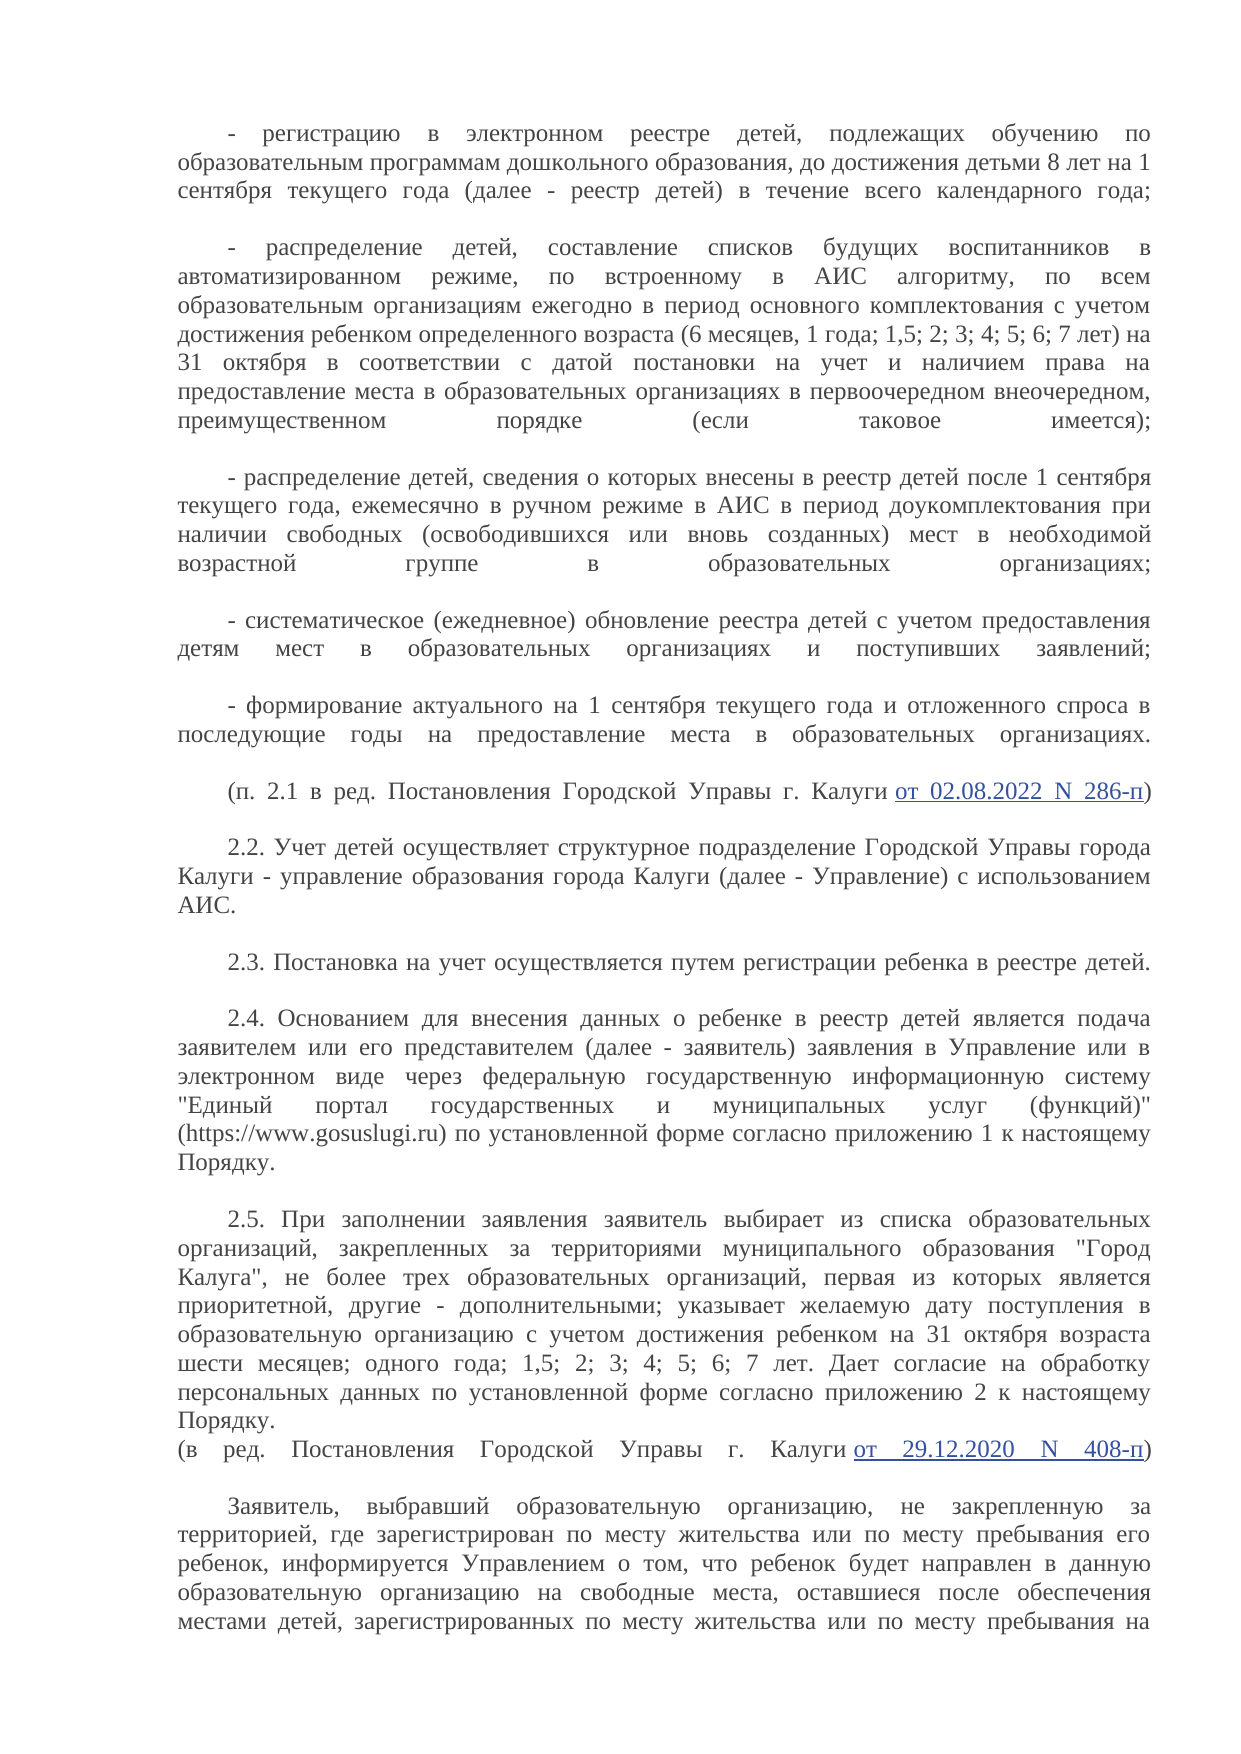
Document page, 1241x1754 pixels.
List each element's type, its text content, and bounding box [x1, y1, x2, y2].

text (п. 2.1 в ред. Постановления Городской Управы г. Калуги от 02.08.2022 N 286-п) [177, 776, 1152, 832]
text - систематическое (ежедневное) обновление реестра детей с учетом предоставления детям мест в образовательных организациях и поступивших заявлений; [177, 605, 1152, 690]
text 2.2. Учет детей осуществляет структурное подразделение Городской Управы города Калуги - управление образования города Калуги (далее - Управление) с использованием АИС. [177, 832, 1152, 947]
text 2.5. При заполнении заявления заявитель выбирает из списка образовательных организаций, закрепленных за территориями муниципального образования "Город Калуга", не более трех образовательных организаций, первая из которых является приоритетной, другие - дополнительными; указывает желаемую дату поступления в образовательную организацию с учетом достижения ребенком на 31 октября возраста шести месяцев; одного года; 1,5; 2; 3; 4; 5; 6; 7 лет. Дает согласие на обработку персональных данных по установленной форме согласно приложению 2 к настоящему Порядку. (в ред. Постановления Городской Управы г. Калуги от 29.12.2020 N 408-п) [177, 1204, 1152, 1491]
text 2.4. Основанием для внесения данных о ребенке в реестр детей является подача заявителем или его представителем (далее - заявитель) заявления в Управление или в электронном виде через федеральную государственную информационную систему "Единый портал государственных и муниципальных услуг (функций)" (https://www.gosuslugi.ru) по установленной форме согласно приложению 1 к настоящему Порядку. [177, 1003, 1152, 1204]
text - распределение детей, сведения о которых внесены в реестр детей после 1 сентября текущего года, ежемесячно в ручном режиме в АИС в период доукомплектования при наличии свободных (освободившихся или вновь созданных) мест в необходимой возрастной группе в образовательных организациях; [177, 462, 1152, 605]
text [177, 1491, 1152, 1634]
text - регистрацию в электронном реестре детей, подлежащих обучению по образовательным программам дошкольного образования, до достижения детьми 8 лет на 1 сентября текущего года (далее - реестр детей) в течение всего календарного года; [177, 118, 1152, 232]
text - формирование актуального на 1 сентября текущего года и отложенного спроса в последующие годы на предоставление места в образовательных организациях. [177, 690, 1152, 776]
text 2.3. Постановка на учет осуществляется путем регистрации ребенка в реестре детей. [177, 947, 1152, 1003]
text - распределение детей, составление списков будущих воспитанников в автоматизированном режиме, по встроенному в АИС алгоритму, по всем образовательным организациям ежегодно в период основного комплектования с учетом достижения ребенком определенного возраста (6 месяцев, 1 года; 1,5; 2; 3; 4; 5; 6; 7 лет) на 31 октября в соответствии с датой постановки на учет и наличием права на предоставление места в образовательных организациях в первоочередном внеочередном, преимущественном порядке (если таковое имеется); [177, 232, 1152, 462]
